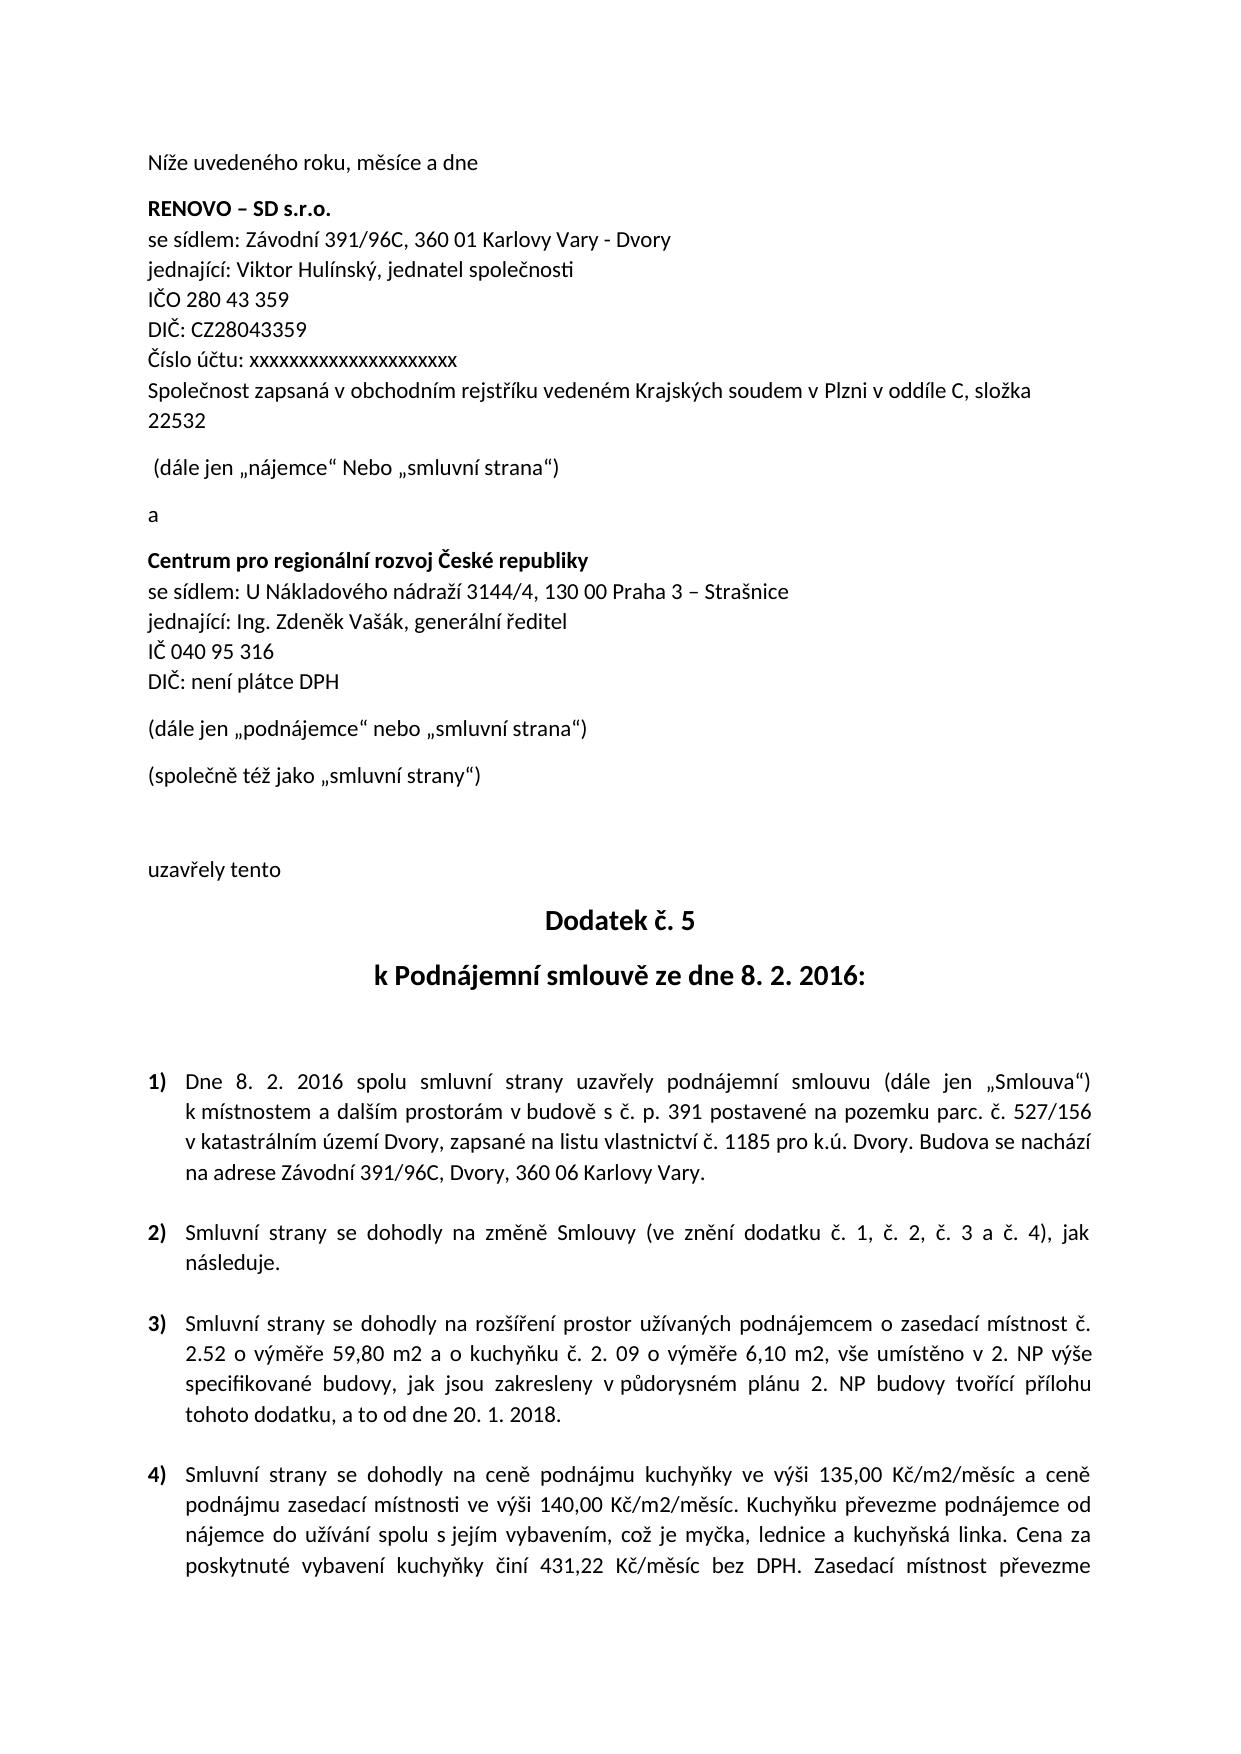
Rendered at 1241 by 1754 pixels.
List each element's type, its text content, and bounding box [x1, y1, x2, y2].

list Smluvní strany se dohodly na změně Smlouvy (ve znění dodatku č. 1, č. 2, č. 3 a č. 4), jak následuje. [148, 1218, 1093, 1276]
text se sídlem: Závodní 391/96C, 360 01 Karlovy Vary - Dvory [148, 225, 1093, 253]
text DIČ: CZ28043359 [148, 315, 1093, 343]
text RENOVO – SD s.r.o. [148, 194, 1093, 222]
text (společně též jako „smluvní strany“) [148, 761, 1093, 789]
text a [148, 500, 1093, 528]
text DIČ: není plátce DPH [148, 667, 1093, 695]
list Dne 8. 2. 2016 spolu smluvní strany uzavřely podnájemní smlouvu (dále jen „Smlouva“) k místnostem a dalším prostorám v budově s č. p. 391 postavené na pozemku parc. č. 527/156 v katastrálním území Dvory, zapsané na listu vlastnictví č. 1185 pro k.ú. Dvory. Budova se nachází na adrese Závodní 391/96C, Dvory, 360 06 Karlovy Vary. [148, 1067, 1093, 1186]
text Dodatek č. 5 [148, 902, 1093, 937]
text Společnost zapsaná v obchodním rejstříku vedeném Krajských soudem v Plzni v oddíle C, složka 22532 [148, 376, 1093, 434]
text IČ 040 95 316 [148, 637, 1093, 665]
text jednající: Ing. Zdeněk Vašák, generální ředitel [148, 607, 1093, 635]
text IČO 280 43 359 [148, 285, 1093, 313]
text Číslo účtu: xxxxxxxxxxxxxxxxxxxxx [148, 346, 1093, 373]
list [148, 1460, 1093, 1579]
text (dále jen „nájemce“ Nebo „smluvní strana“) [148, 453, 1093, 481]
list Smluvní strany se dohodly na rozšíření prostor užívaných podnájemcem o zasedací místnost č. 2.52 o výměře 59,80 m2 a o kuchyňku č. 2. 09 o výměře 6,10 m2, vše umístěno v 2. NP výše specifikované budovy, jak jsou zakresleny v půdorysném plánu 2. NP budovy tvořící přílohu tohoto dodatku, a to od dne 20. 1. 2018. [148, 1309, 1093, 1428]
text Centrum pro regionální rozvoj České republiky [148, 547, 1093, 574]
text Níže uvedeného roku, měsíce a dne [148, 148, 1093, 176]
text jednající: Viktor Hulínský, jednatel společnosti [148, 255, 1093, 283]
text se sídlem: U Nákladového nádraží 3144/4, 130 00 Praha 3 – Strašnice [148, 577, 1093, 605]
text (dále jen „podnájemce“ nebo „smluvní strana“) [148, 714, 1093, 742]
text uzavřely tento [148, 855, 1093, 883]
text k Podnájemní smlouvě ze dne 8. 2. 2016: [148, 957, 1093, 992]
